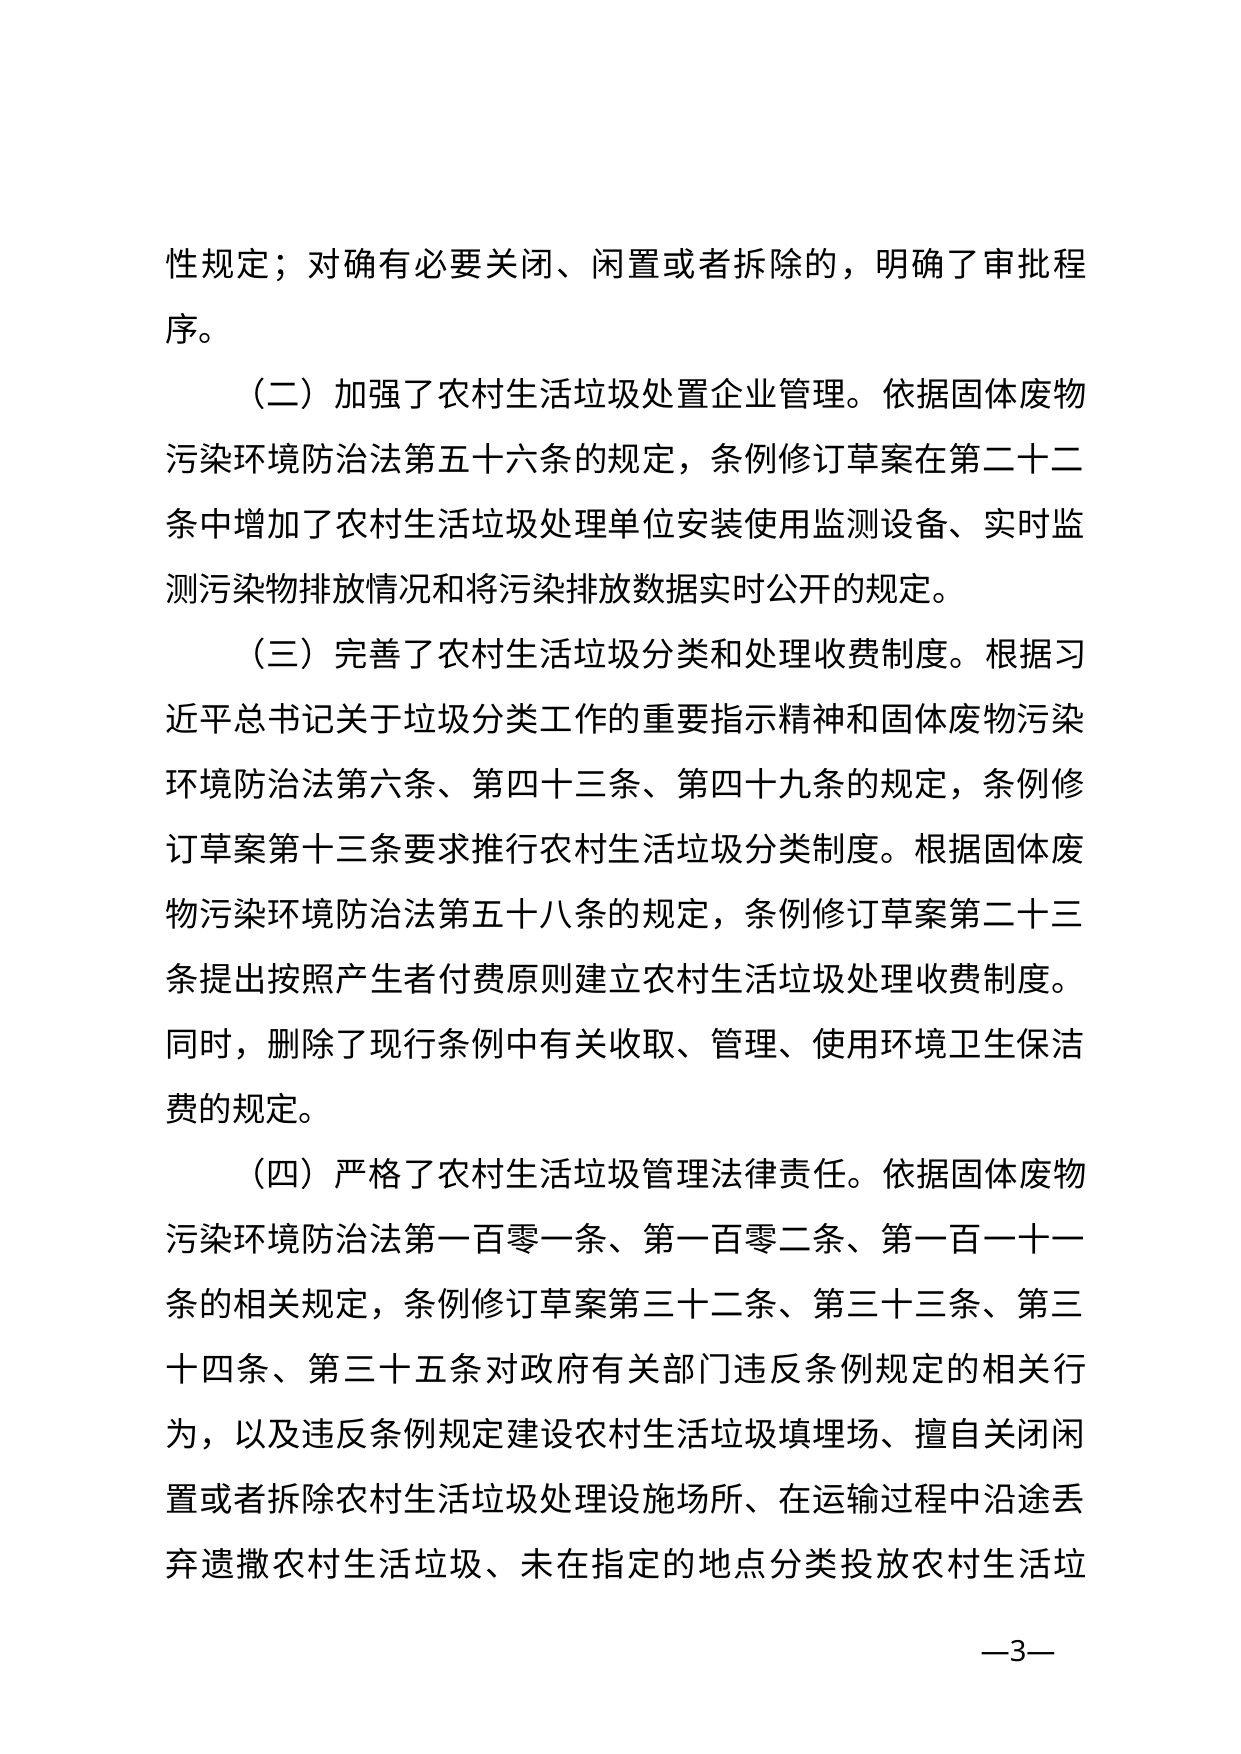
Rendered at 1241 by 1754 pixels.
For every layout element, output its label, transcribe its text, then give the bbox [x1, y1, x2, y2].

text （二）加强了农村生活垃圾处置企业管理。依据固体废物污染环境防治法第五十六条的规定，条例修订草案在第二十二条中增加了农村生活垃圾处理单位安装使用监测设备、实时监测污染物排放情况和将污染排放数据实时公开的规定。 [165, 360, 1087, 620]
text （三）完善了农村生活垃圾分类和处理收费制度。根据习近平总书记关于垃圾分类工作的重要指示精神和固体废物污染环境防治法第六条、第四十三条、第四十九条的规定，条例修订草案第十三条要求推行农村生活垃圾分类制度。根据固体废物污染环境防治法第五十八条的规定，条例修订草案第二十三条提出按照产生者付费原则建立农村生活垃圾处理收费制度。同时，删除了现行条例中有关收取、管理、使用环境卫生保洁费的规定。 [165, 620, 1087, 1140]
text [165, 230, 1087, 360]
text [165, 1140, 1087, 1595]
